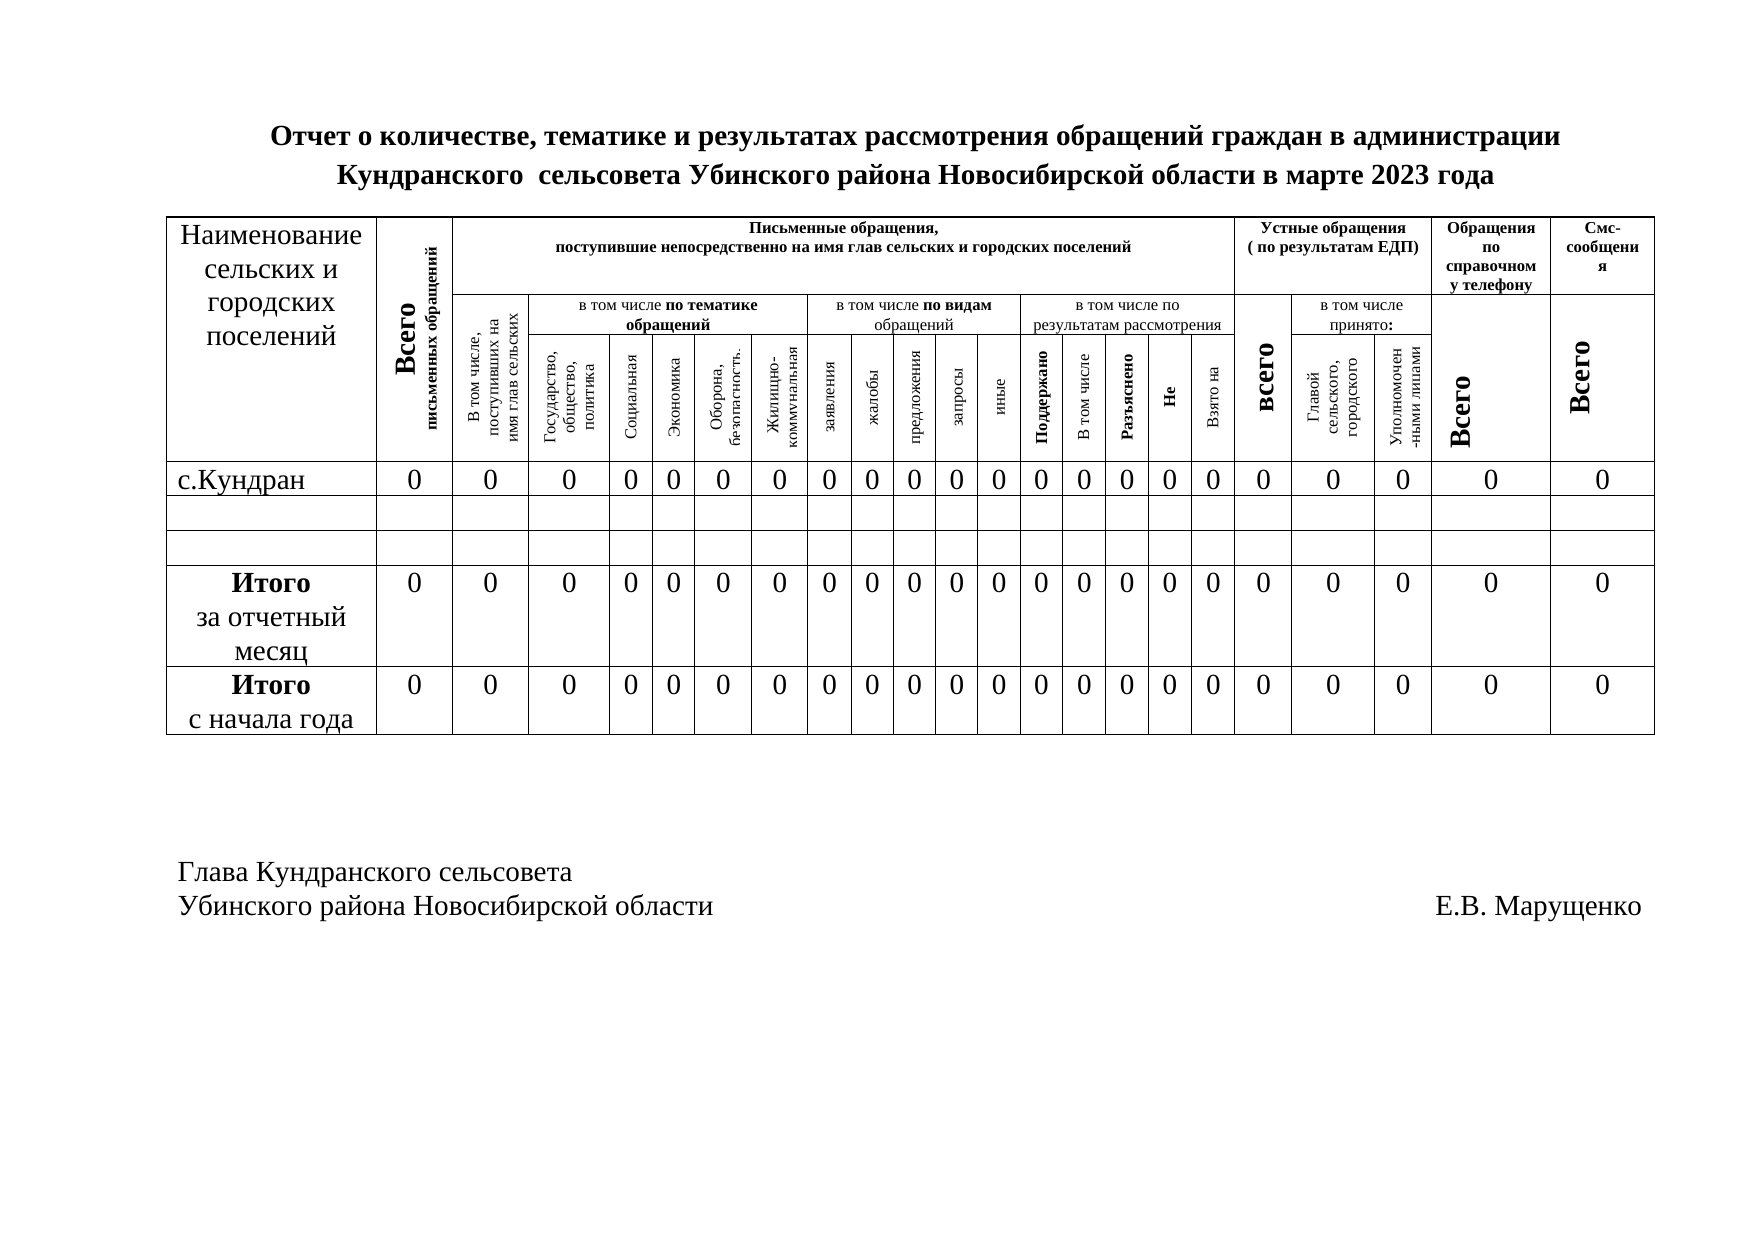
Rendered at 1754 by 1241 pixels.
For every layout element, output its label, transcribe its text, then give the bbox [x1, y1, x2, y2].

table_cell 0 [1106, 667, 1148, 734]
table_cell 0 [695, 462, 751, 495]
table_cell [453, 496, 528, 530]
table_cell [1106, 531, 1148, 564]
table_cell 0 [1235, 566, 1291, 666]
table_cell [978, 496, 1020, 530]
table_cell [1106, 496, 1148, 530]
table_cell [894, 531, 935, 564]
table_cell 0 [453, 566, 528, 666]
table_cell 0 [453, 462, 528, 495]
table_cell 0 [1375, 462, 1431, 495]
table_cell 0 [377, 462, 452, 495]
table_cell 0 [1235, 462, 1291, 495]
table_cell 0 [1375, 566, 1431, 666]
table_cell [1375, 531, 1431, 564]
table_cell [377, 531, 452, 564]
table_cell 0 [1063, 667, 1105, 734]
table_cell Жилищно-коммунальная сфера [752, 335, 807, 461]
table_cell 0 [1192, 667, 1234, 734]
table_cell 0 [1192, 566, 1234, 666]
table_cell в том числе принято: [1292, 295, 1431, 333]
table_cell [1192, 496, 1234, 530]
table_cell 0 [1192, 462, 1234, 495]
table_cell 0 [852, 667, 893, 734]
table_cell [978, 531, 1020, 564]
table_cell [1021, 496, 1062, 530]
table_cell 0 [1149, 566, 1191, 666]
table_cell [1432, 496, 1550, 530]
table_cell [653, 531, 694, 564]
table_cell 0 [852, 462, 893, 495]
table_cell [377, 496, 452, 530]
table_cell 0 [610, 667, 652, 734]
table_cell [529, 531, 609, 564]
table_cell 0 [1149, 667, 1191, 734]
table_cell [894, 496, 935, 530]
table_cell 0 [1063, 566, 1105, 666]
table_cell [1235, 496, 1291, 530]
table_cell 0 [1551, 667, 1654, 734]
table_cell 0 [1063, 462, 1105, 495]
table_cell 0 [1432, 667, 1550, 734]
table_cell 0 [936, 667, 977, 734]
table_cell 0 [453, 667, 528, 734]
table_cell [1192, 531, 1234, 564]
table_cell Разъяснено [1106, 335, 1148, 461]
table_cell 0 [1235, 667, 1291, 734]
table_cell 0 [894, 667, 935, 734]
table_cell [1235, 531, 1291, 564]
table_cell В том числе меры приняты [1063, 335, 1105, 461]
table_cell [852, 531, 893, 564]
table_cell 0 [978, 462, 1020, 495]
table_cell 0 [653, 462, 694, 495]
table_cell [695, 531, 751, 564]
table_cell 0 [1021, 566, 1062, 666]
table_cell Поддержано [1021, 335, 1062, 461]
table_cell [167, 496, 376, 530]
table_cell 0 [653, 566, 694, 666]
table_cell [752, 531, 807, 564]
table_cell [1149, 531, 1191, 564]
table_cell 0 [894, 566, 935, 666]
table_cell [610, 531, 652, 564]
table_cell 0 [752, 462, 807, 495]
table_cell 0 [808, 566, 851, 666]
table_header Письменные обращения, поступившие непосредственно на имя глав сельских и городских поселений [453, 218, 1234, 294]
table_cell 0 [377, 566, 452, 666]
table_cell 0 [610, 566, 652, 666]
table_cell [808, 496, 851, 530]
text Убинского района Новосибирской области Е.В. Марущенко [177, 888, 1665, 921]
table_cell Итого за отчетный месяц [167, 566, 376, 666]
table_cell [1375, 496, 1431, 530]
table_cell [610, 496, 652, 530]
text Отчет о количестве, тематике и результатах рассмотрения обращений граждан в администрации Кундранского сельсовета Убинского района Новосибирской области в марте 2023 года [177, 118, 1654, 191]
table_cell [1063, 496, 1105, 530]
table_cell Всего [1551, 295, 1654, 461]
table_cell 0 [1106, 462, 1148, 495]
table_cell 0 [529, 566, 609, 666]
table_cell 0 [1021, 462, 1062, 495]
table_cell 0 [936, 462, 977, 495]
table_header Обращения по справочному телефону [1432, 218, 1550, 294]
table_cell 0 [1106, 566, 1148, 666]
table_cell Главой сельского, городского поселения [1292, 335, 1374, 461]
table_cell предложения [894, 335, 935, 461]
table_cell Оборона, безопасность, законность [695, 335, 751, 461]
table_cell [752, 496, 807, 530]
table_cell [852, 496, 893, 530]
table_cell 0 [936, 566, 977, 666]
table_cell [653, 496, 694, 530]
table_cell [453, 531, 528, 564]
table_cell жалобы [852, 335, 893, 461]
table_cell 0 [377, 667, 452, 734]
table_cell в том числе по тематике обращений [529, 295, 807, 333]
table_cell 0 [695, 667, 751, 734]
table_cell 0 [1021, 667, 1062, 734]
table_cell [167, 531, 376, 564]
table_cell [808, 531, 851, 564]
table_cell 0 [1432, 566, 1550, 666]
table_cell 0 [653, 667, 694, 734]
table_cell Всего [1432, 295, 1550, 461]
table_cell 0 [978, 566, 1020, 666]
table_header Смс-сообщения [1551, 218, 1654, 294]
table_cell Взято на контроль [1192, 335, 1234, 461]
table_cell 0 [852, 566, 893, 666]
table_header Наименование сельских и городских поселений [167, 218, 376, 461]
table_cell Государство, общество, политика [529, 335, 609, 461]
table_cell всего [1235, 295, 1291, 461]
table_cell запросы [936, 335, 977, 461]
table_cell [936, 496, 977, 530]
table_cell 0 [978, 667, 1020, 734]
table_cell Социальная сфера [610, 335, 652, 461]
table_cell Итого с начала года [167, 667, 376, 734]
table_cell 0 [894, 462, 935, 495]
table_cell 0 [1551, 462, 1654, 495]
table_cell в том числе по видам обращений [808, 295, 1020, 333]
table_cell 0 [529, 462, 609, 495]
table_cell 0 [610, 462, 652, 495]
table_cell 0 [1292, 667, 1374, 734]
table_cell [1551, 496, 1654, 530]
table_cell [1063, 531, 1105, 564]
table_cell [1149, 496, 1191, 530]
table_cell Экономика [653, 335, 694, 461]
table_cell [695, 496, 751, 530]
table_cell заявления [808, 335, 851, 461]
table_cell 0 [695, 566, 751, 666]
table_cell 0 [1375, 667, 1431, 734]
table_cell [1292, 531, 1374, 564]
table_cell [936, 531, 977, 564]
table_cell 0 [1432, 462, 1550, 495]
table_cell Уполномочен-ными лицами [1375, 335, 1431, 461]
table_cell 0 [808, 667, 851, 734]
table_cell 0 [1292, 462, 1374, 495]
table_cell В том числе, поступивших на имя глав сельских и городских поселений [453, 295, 528, 461]
table_cell 0 [529, 667, 609, 734]
table_cell Не поддержано [1149, 335, 1191, 461]
table_cell в том числе по результатам рассмотрения [1021, 295, 1234, 333]
table_cell иные [978, 335, 1020, 461]
table_cell 0 [1149, 462, 1191, 495]
table_cell [1021, 531, 1062, 564]
table_cell 0 [752, 566, 807, 666]
table_cell 0 [1551, 566, 1654, 666]
table_cell 0 [752, 667, 807, 734]
table_cell с.Кундран [167, 462, 376, 495]
table_header Всего письменных обращений [377, 218, 452, 461]
table_header Устные обращения ( по результатам ЕДП) [1235, 218, 1431, 294]
table_cell [1432, 531, 1550, 564]
table_cell 0 [1292, 566, 1374, 666]
table_cell [1551, 531, 1654, 564]
table_cell 0 [808, 462, 851, 495]
table_cell [1292, 496, 1374, 530]
text Глава Кундранского сельсовета [177, 854, 1665, 888]
table_cell [529, 496, 609, 530]
